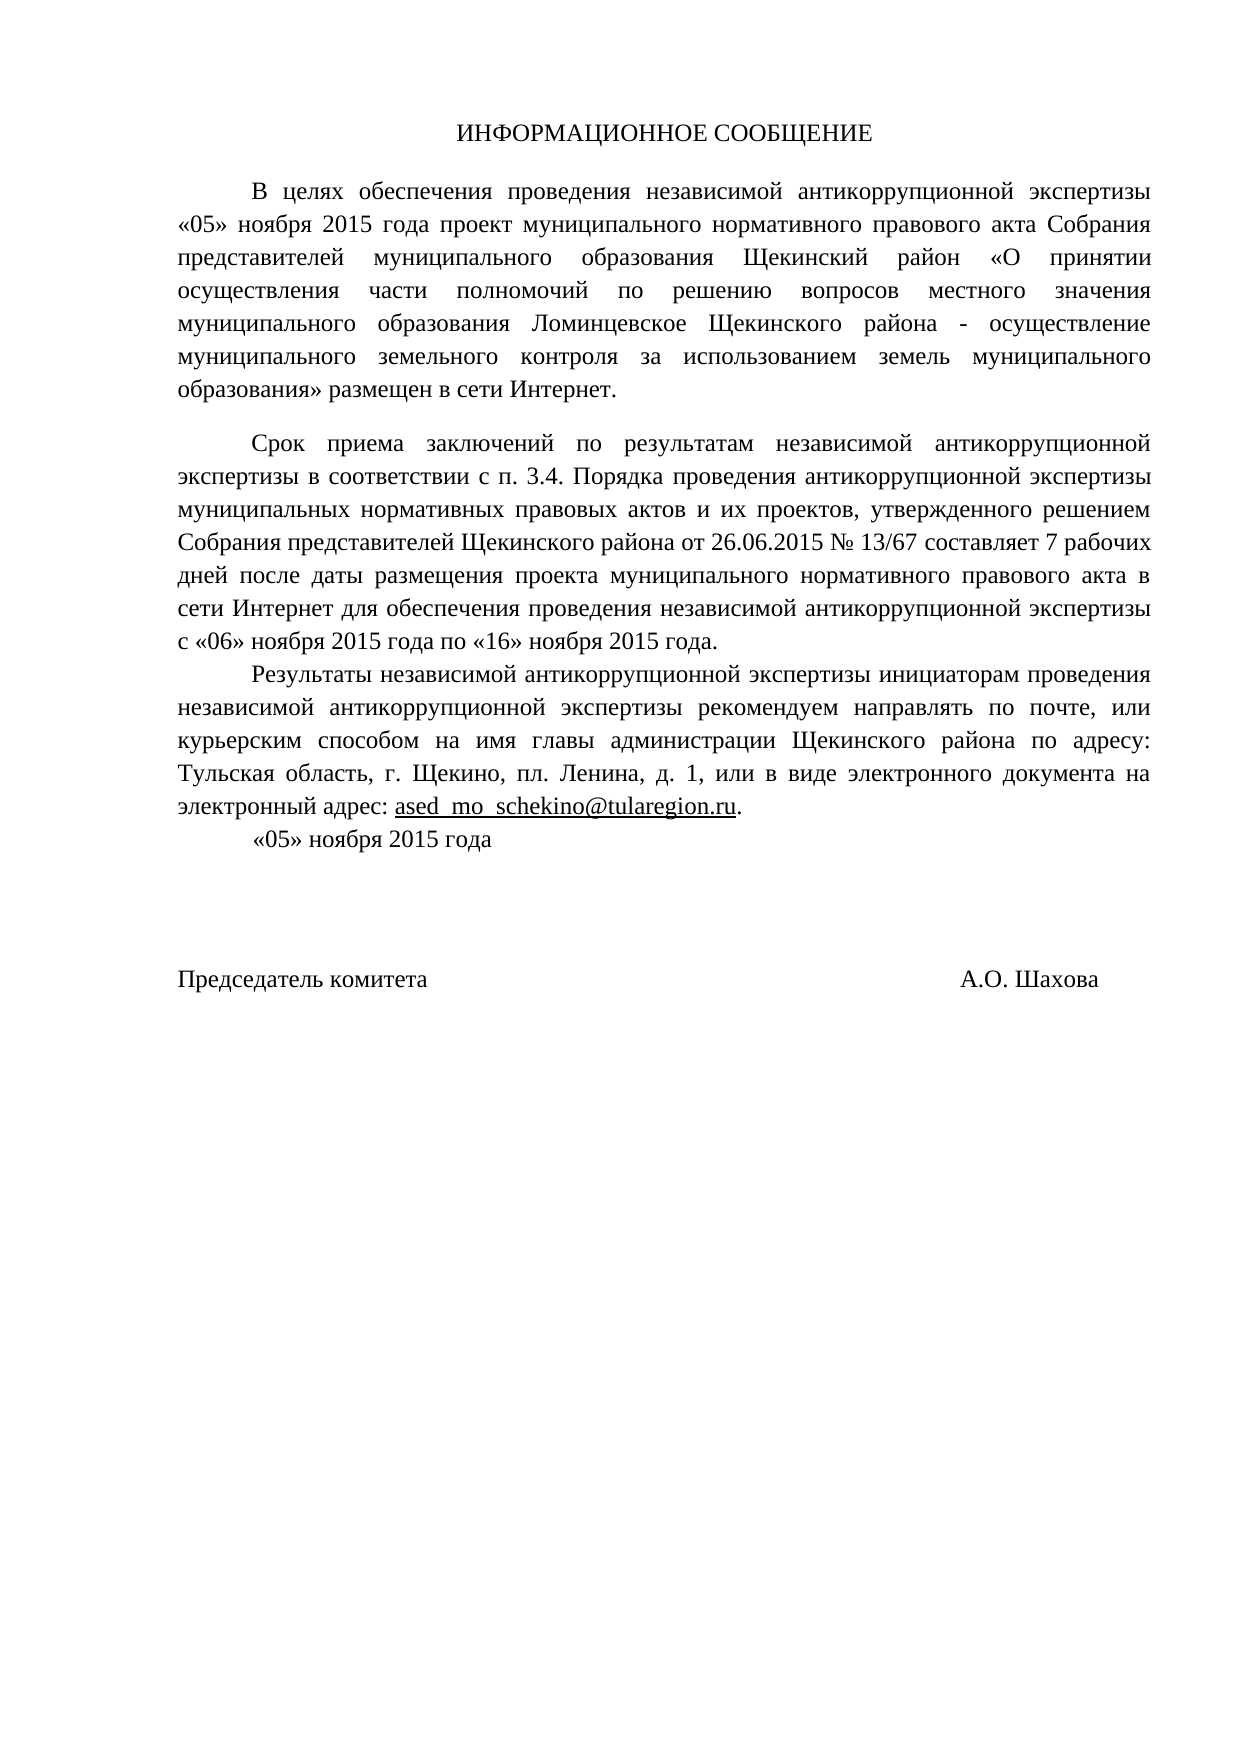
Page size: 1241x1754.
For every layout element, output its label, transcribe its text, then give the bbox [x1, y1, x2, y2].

text В целях обеспечения проведения независимой антикоррупционной экспертизы «05» ноября 2015 года проект муниципального нормативного правового акта Собрания представителей муниципального образования Щекинский район «О принятии осуществления части полномочий по решению вопросов местного значения муниципального образования Ломинцевское Щекинского района - осуществление муниципального земельного контроля за использованием земель муниципального образования» размещен в сети Интернет. [177, 176, 1152, 403]
text «05» ноября 2015 года [177, 824, 1152, 853]
text Результаты независимой антикоррупционной экспертизы инициаторам проведения независимой антикоррупционной экспертизы рекомендуем направлять по почте, или курьерским способом на имя главы администрации Щекинского района по адресу: Тульская область, г. Щекино, пл. Ленина, д. 1, или в виде электронного документа на электронный адрес: ased_mo_schekino@tularegion.ru. [177, 659, 1152, 820]
text Срок приема заключений по результатам независимой антикоррупционной экспертизы в соответствии с п. 3.4. Порядка проведения антикоррупционной экспертизы муниципальных нормативных правовых актов и их проектов, утвержденного решением Собрания представителей Щекинского района от 26.06.2015 № 13/67 составляет 7 рабочих дней после даты размещения проекта муниципального нормативного правового акта в сети Интернет для обеспечения проведения независимой антикоррупционной экспертизы с «06» ноября 2015 года по «16» ноября 2015 года. [177, 428, 1152, 655]
text ИНФОРМАЦИОННОЕ СООБЩЕНИЕ [177, 118, 1152, 147]
text Председатель комитета А.О. Шахова [177, 964, 1152, 993]
